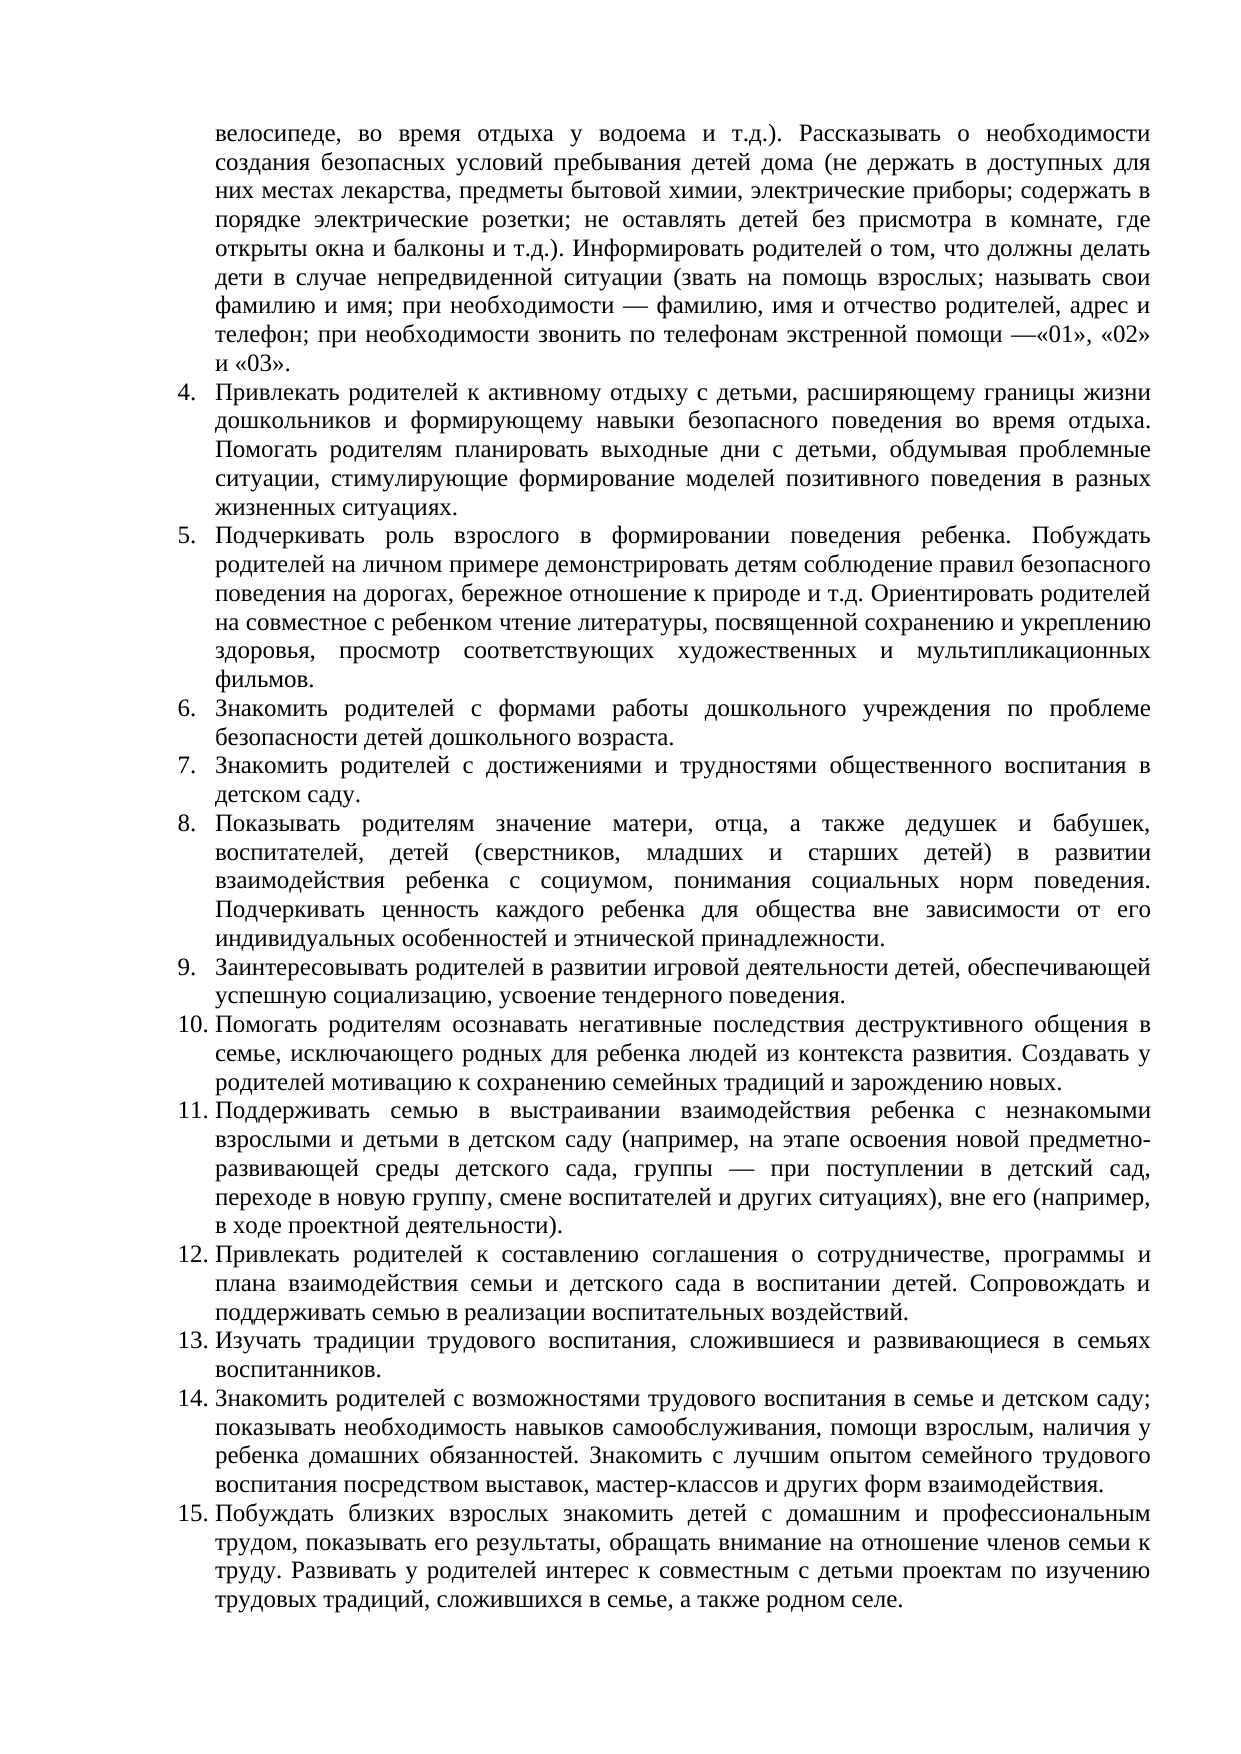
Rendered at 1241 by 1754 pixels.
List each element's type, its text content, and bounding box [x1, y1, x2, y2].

list Показывать родителям значение матери, отца, а также дедушек и бабушек, воспитателей, детей (сверстников, младших и старших детей) в развитии взаимодействия ребенка с социумом, понимания социальных норм поведения. Подчеркивать ценность каждого ребенка для общества вне зависимости от его индивидуальных особенностей и этнической принадлежности. [177, 808, 1152, 952]
list Помогать родителям осознавать негативные последствия деструктивного общения в семье, исключающего родных для ребенка людей из контекста развития. Создавать у родителей мотивацию к сохранению семейных традиций и зарождению новых. [177, 1009, 1152, 1096]
list Привлекать родителей к активному отдыху с детьми, расширяющему границы жизни дошкольников и формирующему навыки безопасного поведения во время отдыха. Помогать родителям планировать выходные дни с детьми, обдумывая проблемные ситуации, стимулирующие формирование моделей позитивного поведения в разных жизненных ситуациях. [177, 377, 1152, 521]
list Знакомить родителей с возможностями трудового воспитания в семье и детском саду; показывать необходимость навыков самообслуживания, помощи взрослым, наличия у ребенка домашних обязанностей. Знакомить с лучшим опытом семейного трудового воспитания посредством выставок, мастер-классов и других форм взаимодействия. [177, 1383, 1152, 1498]
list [177, 118, 1152, 377]
list Побуждать близких взрослых знакомить детей с домашним и профессиональным трудом, показывать его результаты, обращать внимание на отношение членов семьи к труду. Развивать у родителей интерес к совместным с детьми проектам по изучению трудовых традиций, сложившихся в семье, а также родном селе. [177, 1498, 1152, 1613]
list Изучать традиции трудового воспитания, сложившиеся и развивающиеся в семьях воспитанников. [177, 1326, 1152, 1383]
list Подчеркивать роль взрослого в формировании поведения ребенка. Побуждать родителей на личном примере демонстрировать детям соблюдение правил безопасного поведения на дорогах, бережное отношение к природе и т.д. Ориентировать родителей на совместное с ребенком чтение литературы, посвященной сохранению и укреплению здоровья, просмотр соответствующих художественных и мультипликационных фильмов. [177, 521, 1152, 693]
list Привлекать родителей к составлению соглашения о сотрудничестве, программы и плана взаимодействия семьи и детского сада в воспитании детей. Сопровождать и поддерживать семью в реализации воспитательных воздействий. [177, 1239, 1152, 1326]
list Знакомить родителей с формами работы дошкольного учреждения по проблеме безопасности детей дошкольного возраста. [177, 693, 1152, 751]
list Поддерживать семью в выстраивании взаимодействия ребенка с незнакомыми взрослыми и детьми в детском саду (например, на этапе освоения новой предметно-развивающей среды детского сада, группы — при поступлении в детский сад, переходе в новую группу, смене воспитателей и других ситуациях), вне его (например, в ходе проектной деятельности). [177, 1096, 1152, 1239]
list Знакомить родителей с достижениями и трудностями общественного воспитания в детском саду. [177, 751, 1152, 808]
list Заинтересовывать родителей в развитии игровой деятельности детей, обеспечивающей успешную социализацию, усвоение тендерного поведения. [177, 952, 1152, 1009]
